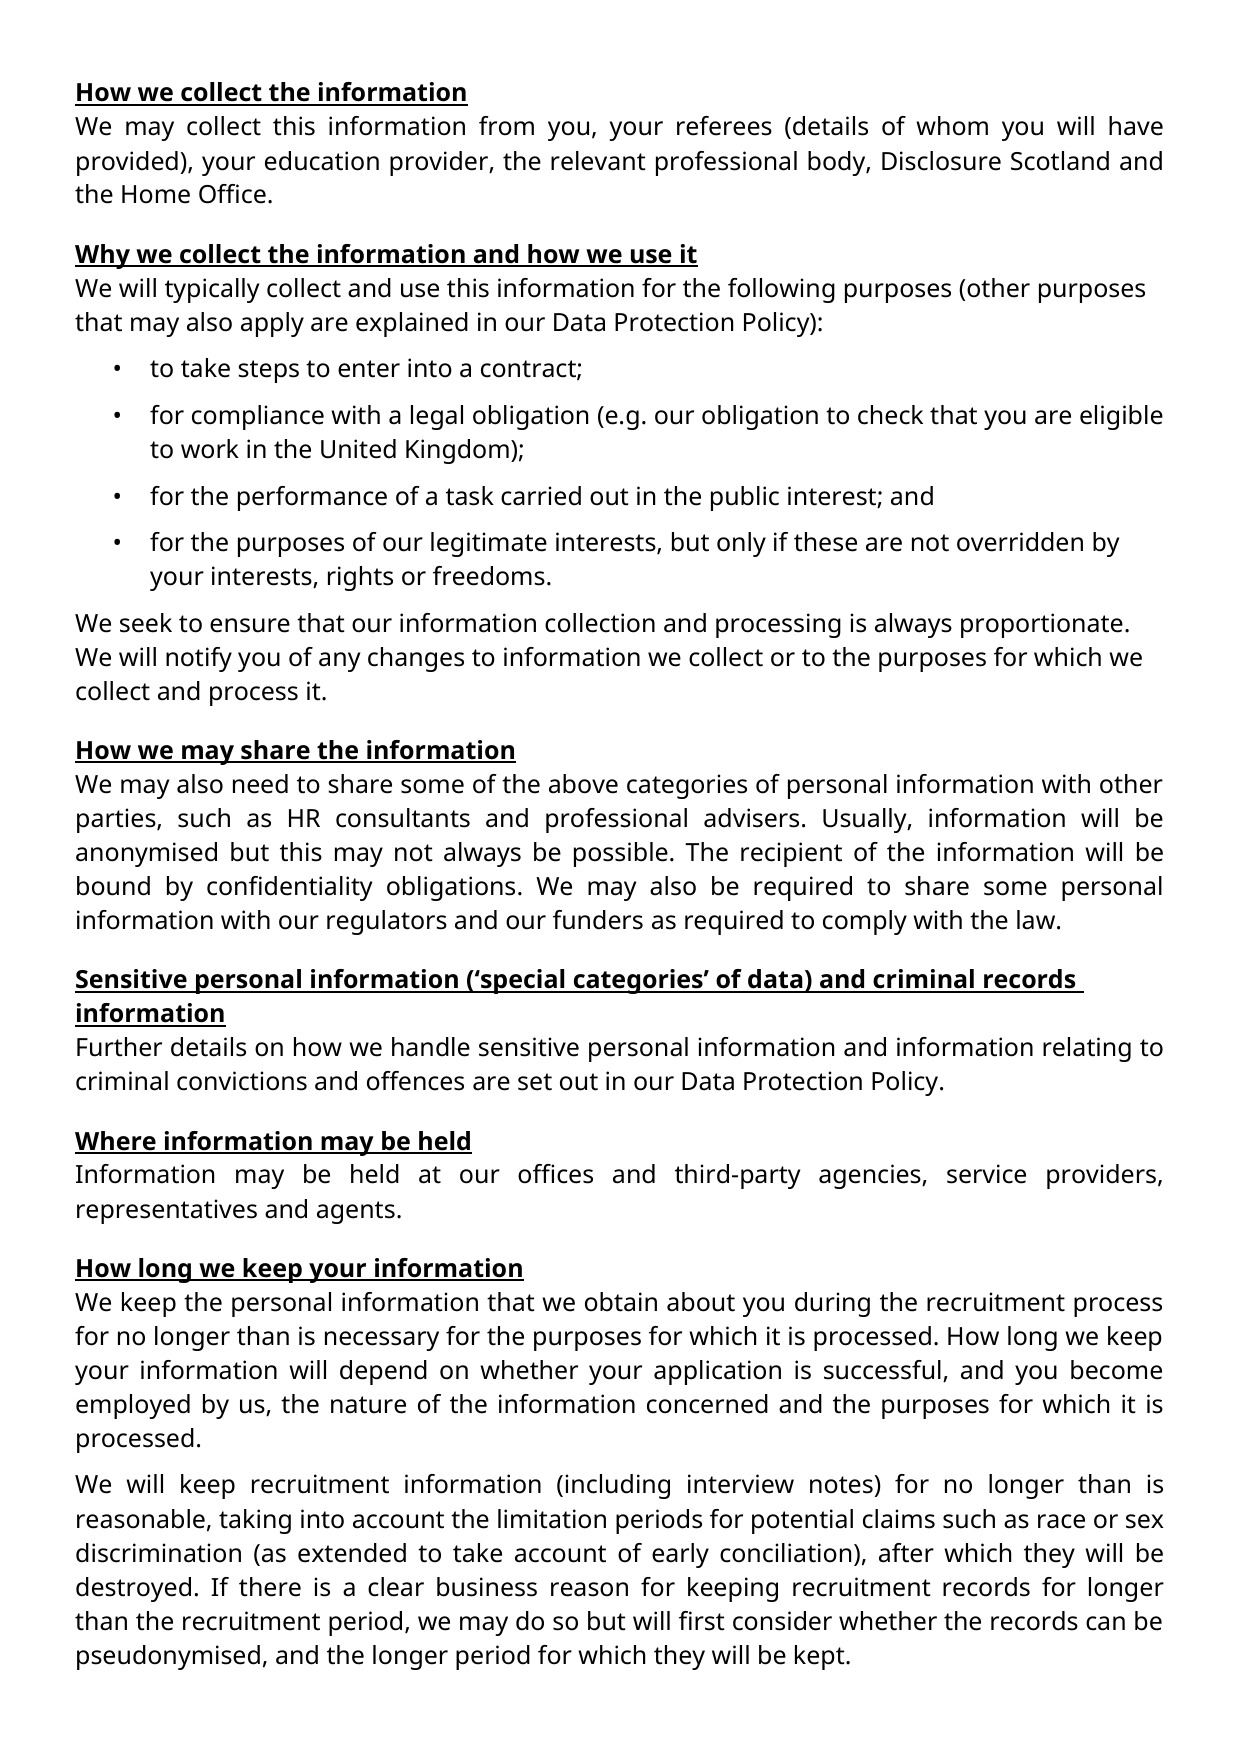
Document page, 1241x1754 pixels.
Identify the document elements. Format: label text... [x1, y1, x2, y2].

list for the purposes of our legitimate interests, but only if these are not overridden by your interests, rights or freedoms. [112, 525, 1165, 593]
text We seek to ensure that our information collection and processing is always proportionate. We will notify you of any changes to information we collect or to the purposes for which we collect and process it. [75, 605, 1165, 707]
list for compliance with a legal obligation (e.g. our obligation to check that you are eligible to work in the United Kingdom); [112, 397, 1165, 466]
text Further details on how we handle sensitive personal information and information relating to criminal convictions and offences are set out in our Data Protection Policy. [75, 1030, 1165, 1098]
text Information may be held at our offices and third-party agencies, service providers, representatives and agents. [75, 1157, 1165, 1225]
list for the performance of a task carried out in the public interest; and [112, 478, 1165, 512]
text We will keep recruitment information (including interview notes) for no longer than is reasonable, taking into account the limitation periods for potential claims such as race or sex discrimination (as extended to take account of early conciliation), after which they will be destroyed. If there is a clear business reason for keeping recruitment records for longer than the recruitment period, we may do so but will first consider whether the records can be pseudonymised, and the longer period for which they will be kept. [75, 1467, 1165, 1672]
list to take steps to enter into a contract; [112, 351, 1165, 385]
text We will typically collect and use this information for the following purposes (other purposes that may also apply are explained in our Data Protection Policy): [75, 270, 1165, 338]
text How we may share the information [75, 732, 1165, 767]
text We keep the personal information that we obtain about you during the recruitment process for no longer than is necessary for the purposes for which it is processed. How long we keep your information will depend on whether your application is successful, and you become employed by us, the nature of the information concerned and the purposes for which it is processed. [75, 1284, 1165, 1455]
text We may collect this information from you, your referees (details of whom you will have provided), your education provider, the relevant professional body, Disclosure Scotland and the Home Office. [75, 109, 1165, 211]
text Sensitive personal information (‘special categories’ of data) and criminal records information [75, 962, 1165, 1030]
text Why we collect the information and how we use it [75, 236, 1165, 270]
text How we collect the information [75, 75, 1165, 109]
text How long we keep your information [75, 1250, 1165, 1284]
text We may also need to share some of the above categories of personal information with other parties, such as HR consultants and professional advisers. Usually, information will be anonymised but this may not always be possible. The recipient of the information will be bound by confidentiality obligations. We may also be required to share some personal information with our regulators and our funders as required to comply with the law. [75, 767, 1165, 937]
text Where information may be held [75, 1123, 1165, 1157]
